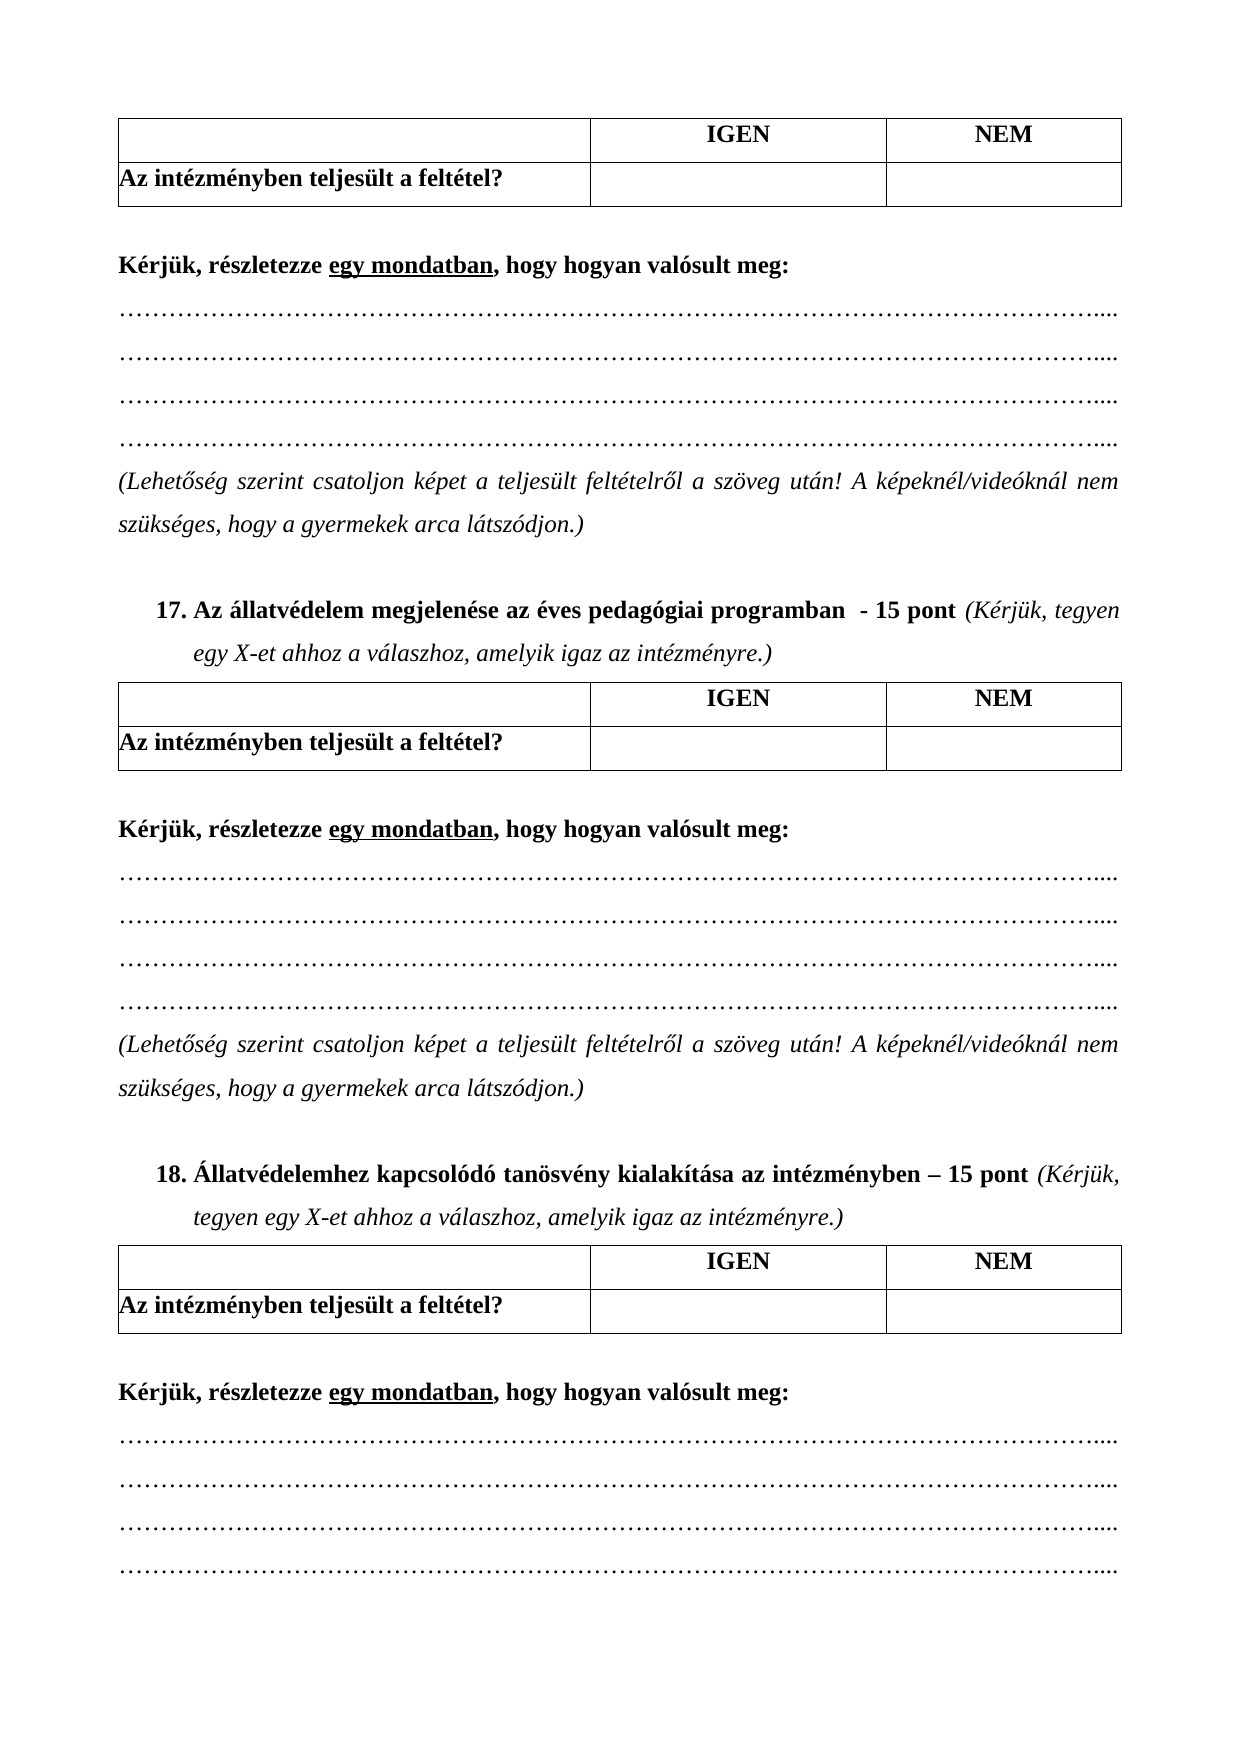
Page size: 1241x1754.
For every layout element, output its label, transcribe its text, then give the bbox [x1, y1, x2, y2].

table_cell Az intézményben teljesült a feltétel? [119, 1290, 590, 1333]
table_header [119, 1246, 590, 1289]
table_header [119, 683, 590, 726]
table_header IGEN [591, 683, 886, 726]
table_cell [887, 1290, 1121, 1333]
table_header [119, 119, 590, 162]
table_header IGEN [591, 1246, 886, 1289]
text ……………………………………………………………………………………………………….... [118, 943, 1122, 972]
table_cell [887, 727, 1121, 770]
table_header IGEN [591, 119, 886, 162]
table_header NEM [887, 683, 1121, 726]
text Kérjük, részletezze egy mondatban, hogy hogyan valósult meg: [118, 250, 1122, 279]
table_header NEM [887, 1246, 1121, 1289]
table_cell Az intézményben teljesült a feltétel? [119, 163, 590, 206]
list Állatvédelemhez kapcsolódó tanösvény kialakítása az intézményben – 15 pont (Kérjük, tegyen egy X-et ahhoz a válaszhoz, amelyik igaz az intézményre.) [156, 1159, 1122, 1231]
list Az állatvédelem megjelenése az éves pedagógiai programban - 15 pont (Kérjük, tegyen egy X-et ahhoz a válaszhoz, amelyik igaz az intézményre.) [156, 595, 1122, 667]
text ……………………………………………………………………………………………………….... [118, 380, 1122, 408]
table_cell [887, 163, 1121, 206]
table_cell Az intézményben teljesült a feltétel? [119, 727, 590, 770]
text ……………………………………………………………………………………………………….... [118, 1464, 1122, 1492]
text ……………………………………………………………………………………………………….... [118, 337, 1122, 365]
text Kérjük, részletezze egy mondatban, hogy hogyan valósult meg: [118, 1377, 1122, 1406]
text ……………………………………………………………………………………………………….... [118, 1507, 1122, 1536]
table_cell [591, 1290, 886, 1333]
text (Lehetőség szerint csatoljon képet a teljesült feltételről a szöveg után! A képeknél/videóknál nem szükséges, hogy a gyermekek arca látszódjon.) [118, 1029, 1122, 1101]
text ……………………………………………………………………………………………………….... [118, 1550, 1122, 1579]
table_cell [591, 727, 886, 770]
text Kérjük, részletezze egy mondatban, hogy hogyan valósult meg: [118, 814, 1122, 843]
text ……………………………………………………………………………………………………….... [118, 1421, 1122, 1449]
text ……………………………………………………………………………………………………….... [118, 423, 1122, 452]
text ……………………………………………………………………………………………………….... [118, 900, 1122, 929]
text ……………………………………………………………………………………………………….... [118, 857, 1122, 886]
table_cell [591, 163, 886, 206]
text (Lehetőség szerint csatoljon képet a teljesült feltételről a szöveg után! A képeknél/videóknál nem szükséges, hogy a gyermekek arca látszódjon.) [118, 466, 1122, 538]
text ……………………………………………………………………………………………………….... [118, 293, 1122, 322]
text ……………………………………………………………………………………………………….... [118, 986, 1122, 1015]
table_header NEM [887, 119, 1121, 162]
